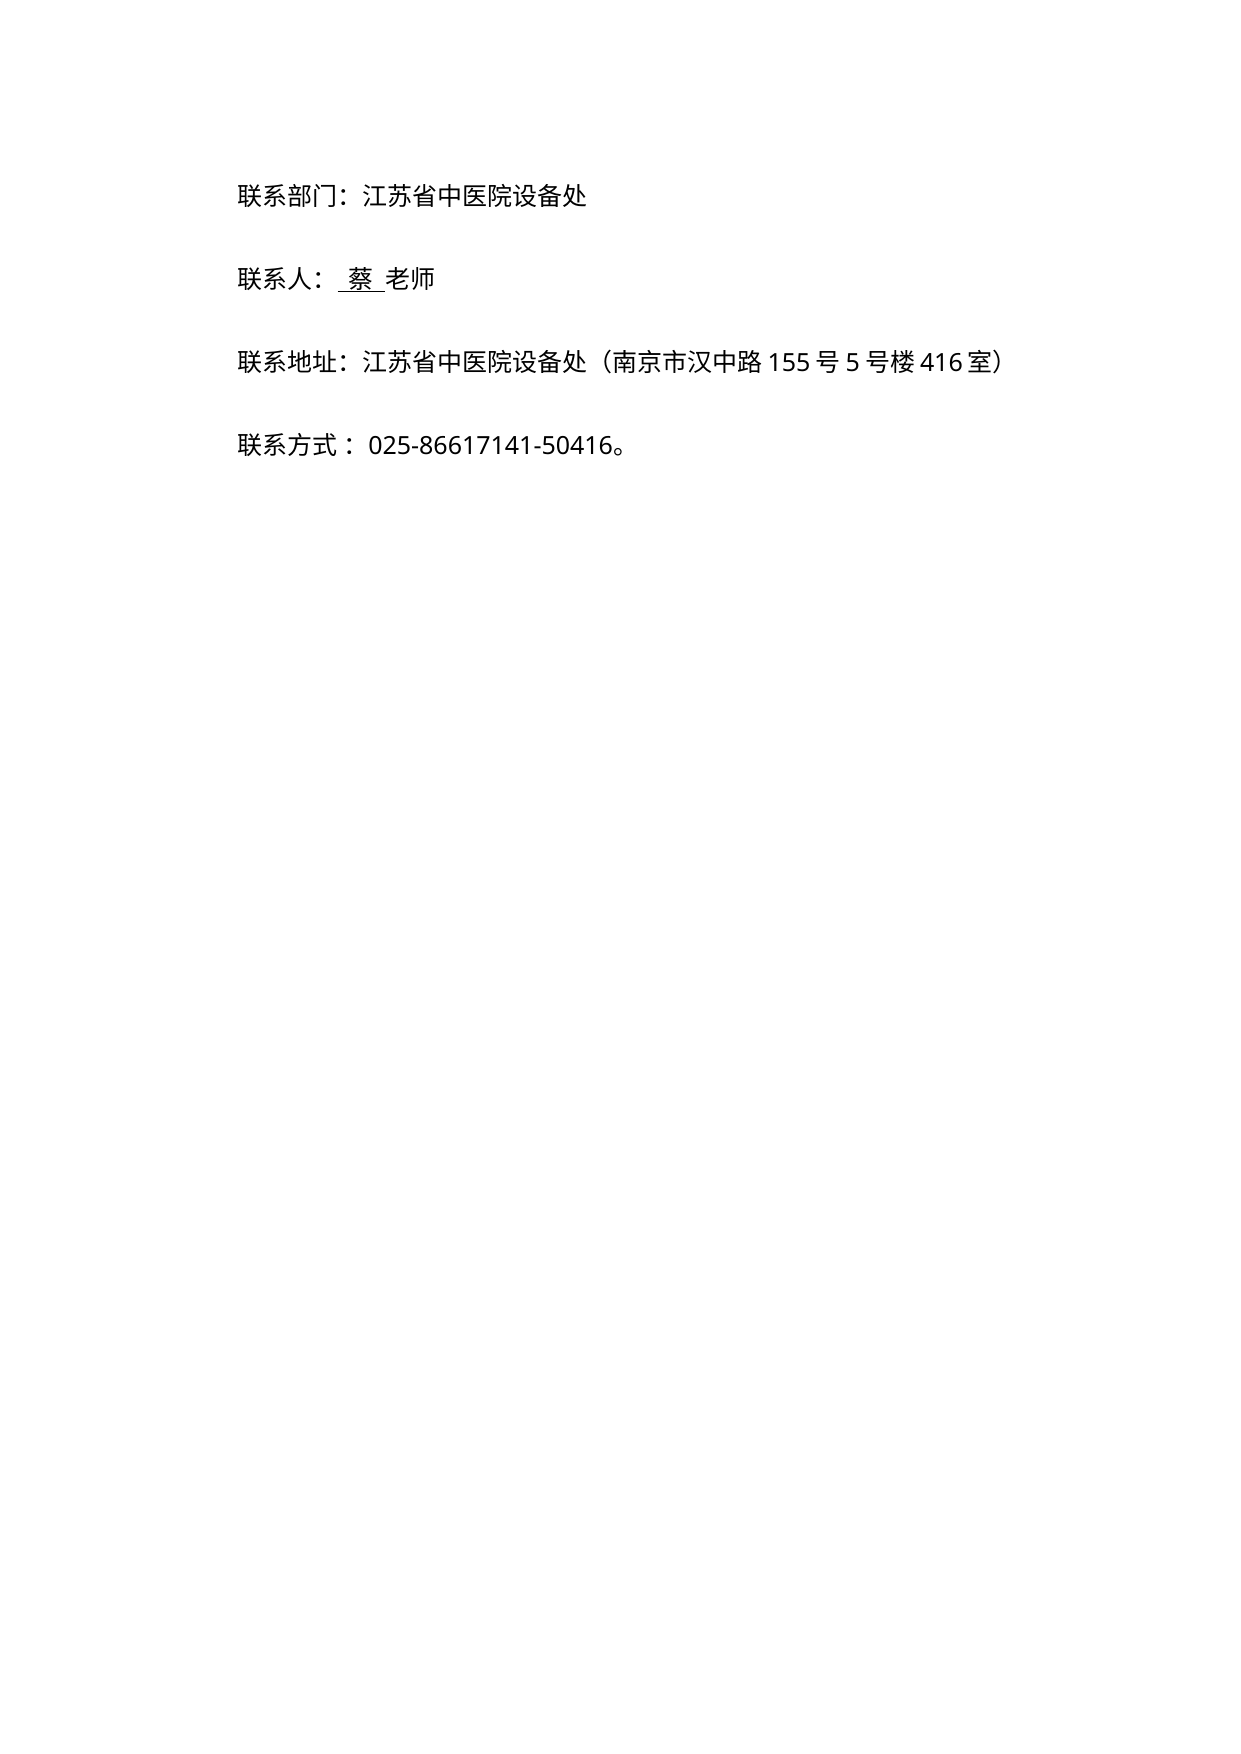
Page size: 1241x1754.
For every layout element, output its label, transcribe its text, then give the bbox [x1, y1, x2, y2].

text 联系地址：江苏省中医院设备处（南京市汉中路155号5号楼416室） [187, 328, 1053, 393]
text 联系人： 蔡 老师 [187, 245, 1053, 310]
text 联系部门：江苏省中医院设备处 [187, 162, 1053, 227]
text 联系方式 ：025-86617141-50416。 [187, 411, 1053, 476]
